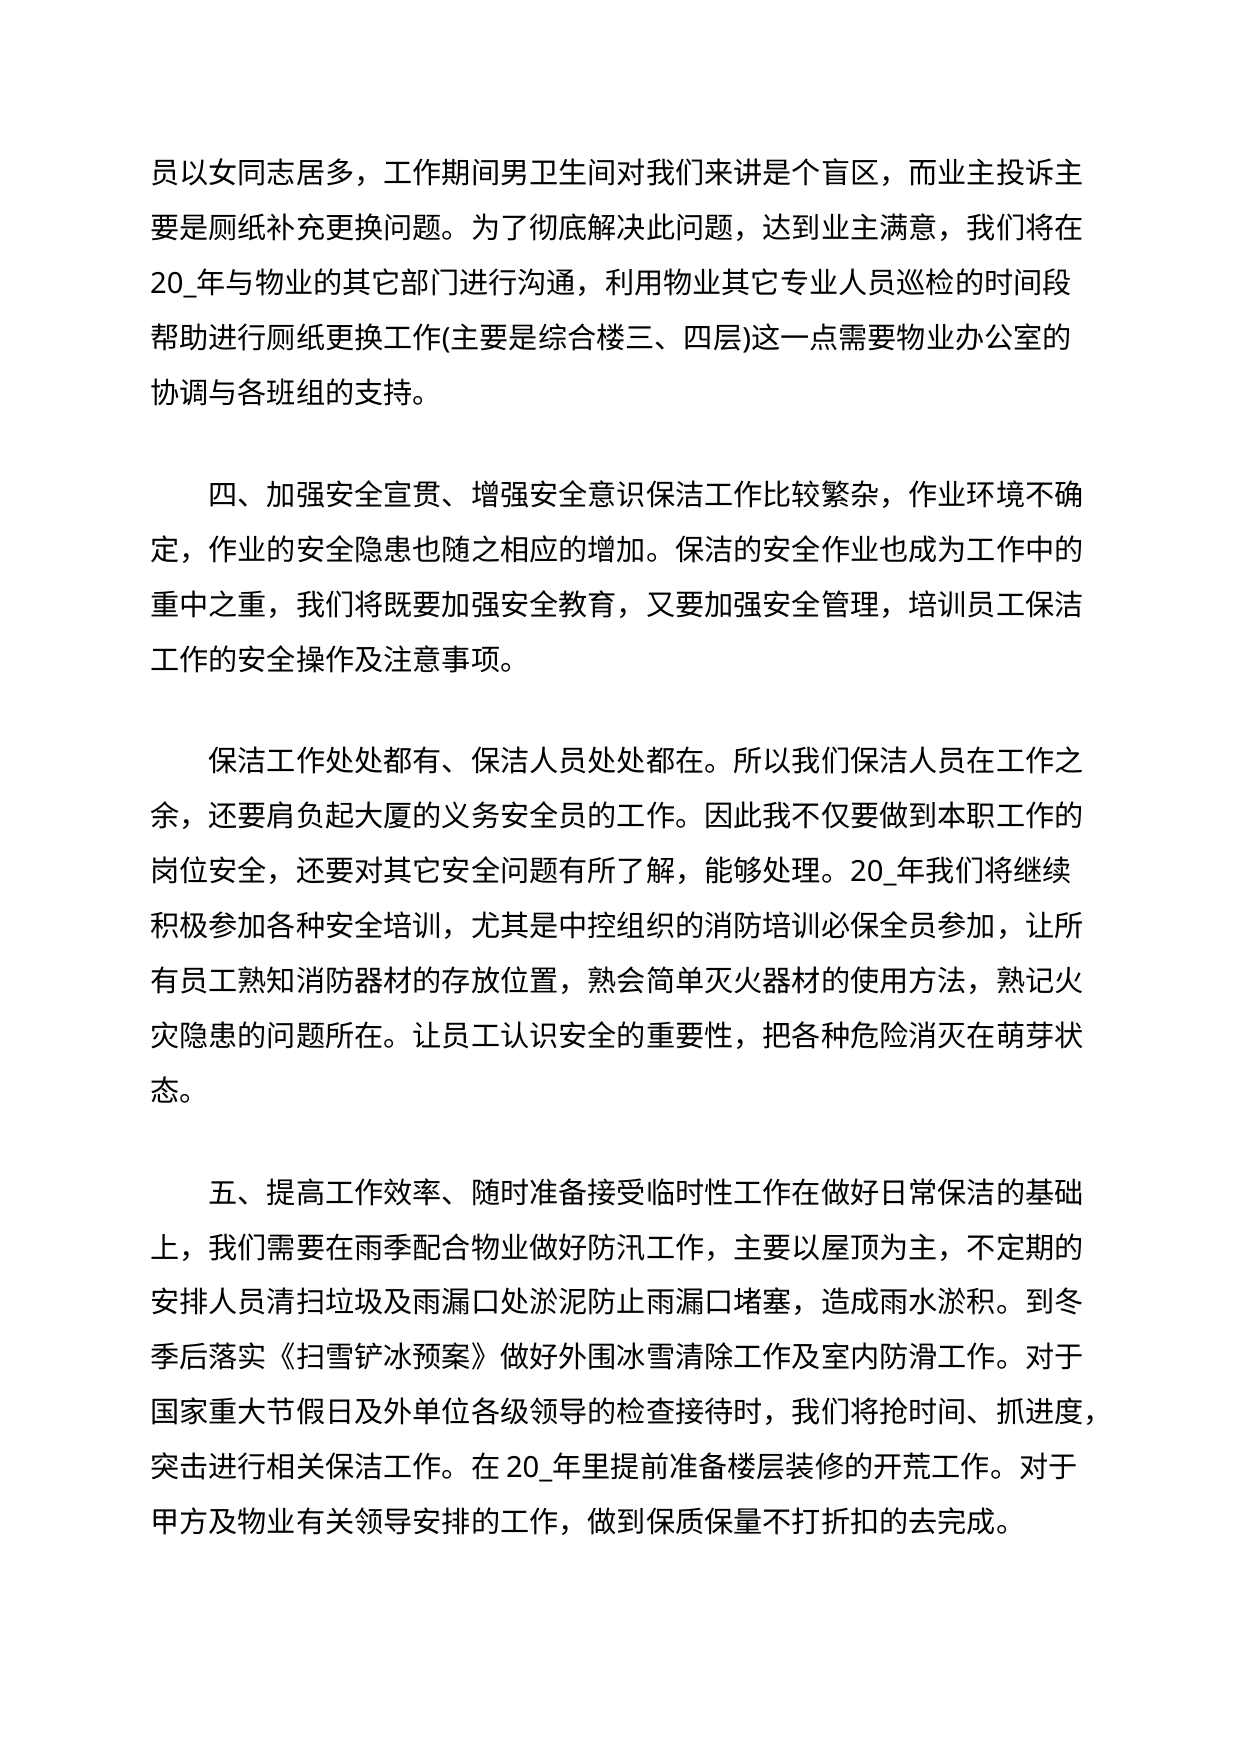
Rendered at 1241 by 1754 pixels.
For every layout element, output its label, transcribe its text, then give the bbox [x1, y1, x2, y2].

text 保洁工作处处都有、保洁人员处处都在。所以我们保洁人员在工作之余，还要肩负起大厦的义务安全员的工作。因此我不仅要做到本职工作的岗位安全，还要对其它安全问题有所了解，能够处理。20_年我们将继续积极参加各种安全培训，尤其是中控组织的消防培训必保全员参加，让所有员工熟知消防器材的存放位置，熟会简单灭火器材的使用方法，熟记火灾隐患的问题所在。让员工认识安全的重要性，把各种危险消灭在萌芽状态。 [150, 738, 1090, 1110]
text 五、提高工作效率、随时准备接受临时性工作在做好日常保洁的基础上，我们需要在雨季配合物业做好防汛工作，主要以屋顶为主，不定期的安排人员清扫垃圾及雨漏口处淤泥防止雨漏口堵塞，造成雨水淤积。到冬季后落实《扫雪铲冰预案》做好外围冰雪清除工作及室内防滑工作。对于国家重大节假日及外单位各级领导的检查接待时，我们将抢时间、抓进度，突击进行相关保洁工作。在20_年里提前准备楼层装修的开荒工作。对于甲方及物业有关领导安排的工作，做到保质保量不打折扣的去完成。 [150, 1169, 1090, 1541]
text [150, 150, 1090, 412]
text 四、加强安全宣贯、增强安全意识保洁工作比较繁杂，作业环境不确定，作业的安全隐患也随之相应的增加。保洁的安全作业也成为工作中的重中之重，我们将既要加强安全教育，又要加强安全管理，培训员工保洁工作的安全操作及注意事项。 [150, 472, 1090, 678]
